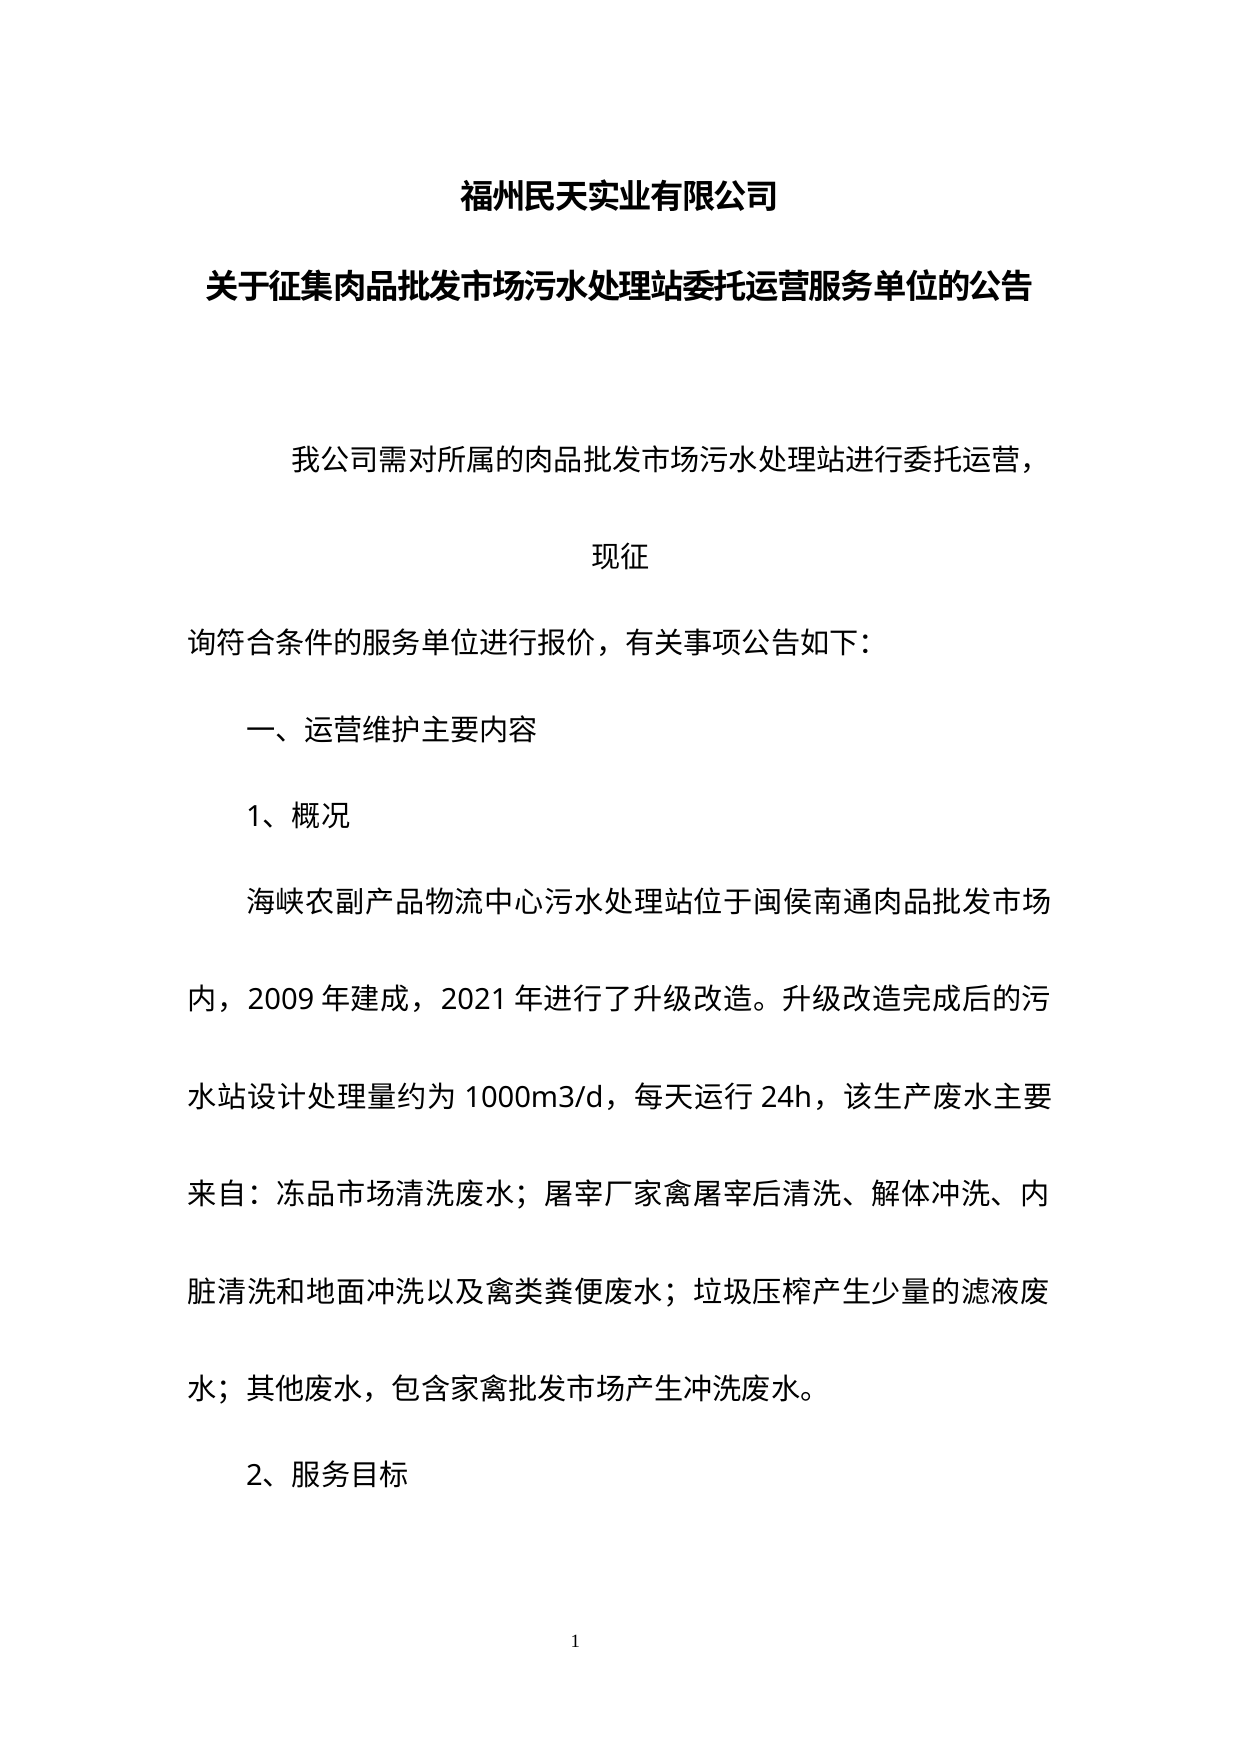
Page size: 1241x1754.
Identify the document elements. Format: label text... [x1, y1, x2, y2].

text 海峡农副产品物流中心污水处理站位于闽侯南通肉品批发市场内，2009年建成，2021年进行了升级改造。升级改造完成后的污水站设计处理量约为1000m3/d，每天运行24h，该生产废水主要来自：冻品市场清洗废水；屠宰厂家禽屠宰后清洗、解体冲洗、内脏清洗和地面冲洗以及禽类粪便废水；垃圾压榨产生少量的滤液废水；其他废水，包含家禽批发市场产生冲洗废水。 [187, 867, 1053, 1419]
text 一、运营维护主要内容 [187, 695, 1053, 760]
text 1、概况 [187, 781, 1053, 846]
text 2、服务目标 [187, 1441, 1053, 1506]
text 我公司需对所属的肉品批发市场污水处理站进行委托运营，现征 [187, 425, 1053, 587]
text 福州民天实业有限公司 [187, 162, 1053, 227]
text 关于征集肉品批发市场污水处理站委托运营服务单位的公告 [187, 251, 1053, 316]
text 询符合条件的服务单位进行报价，有关事项公告如下： [187, 608, 1053, 673]
